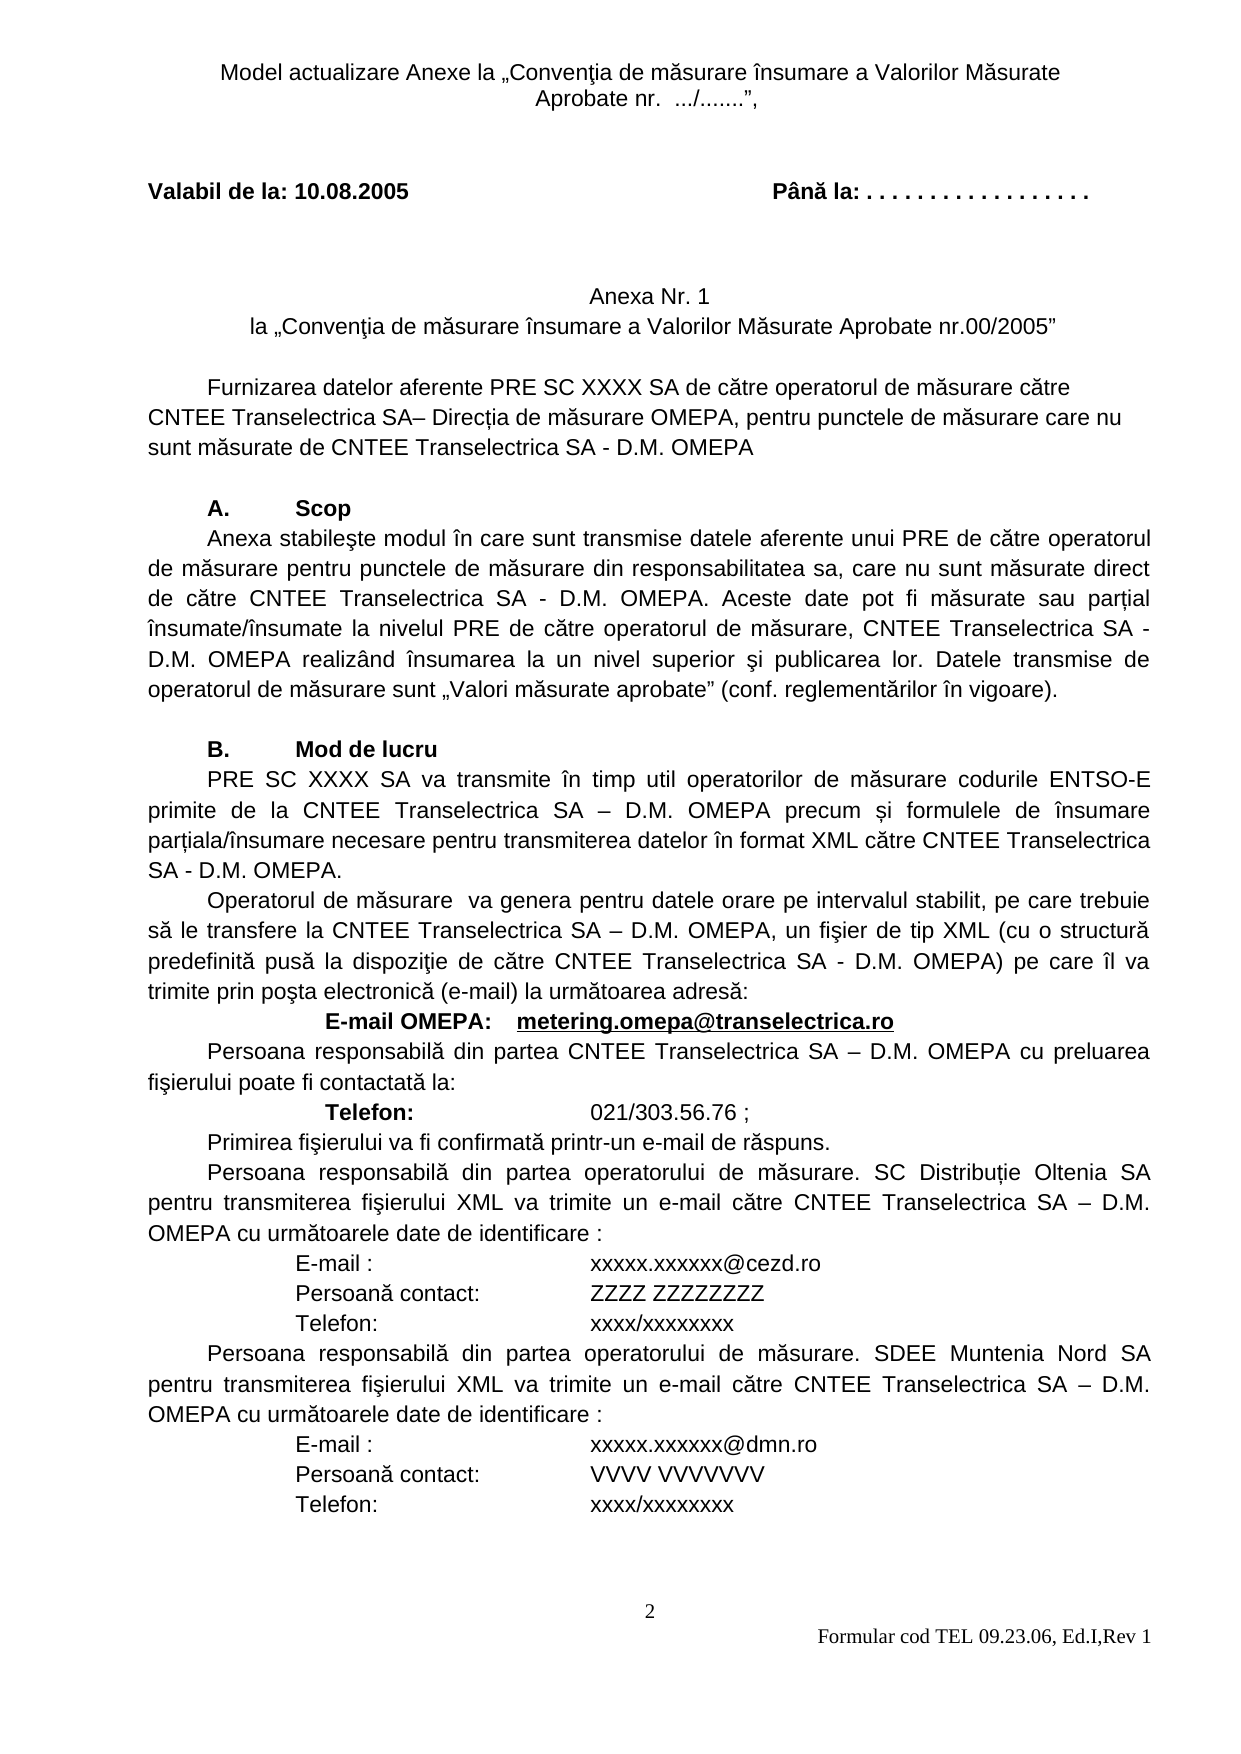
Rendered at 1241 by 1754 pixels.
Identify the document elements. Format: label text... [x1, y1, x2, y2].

text Telefon: xxxx/xxxxxxxx [266, 1491, 1152, 1518]
text E-mail OMEPA: metering.omepa@transelectrica.ro [148, 1008, 1152, 1034]
text Telefon: xxxx/xxxxxxxx [266, 1310, 1152, 1336]
text Persoana responsabilă din partea CNTEE Transelectrica SA – D.M. OMEPA cu preluarea fişierului poate fi contactată la: [148, 1038, 1152, 1095]
text PRE SC XXXX SA va transmite în timp util operatorilor de măsurare codurile ENTSO-E primite de la CNTEE Transelectrica SA – D.M. OMEPA precum și formulele de însumare parțiala/însumare necesare pentru transmiterea datelor în format XML către CNTEE Transelectrica SA - D.M. OMEPA. [148, 766, 1152, 883]
text E-mail : xxxxx.xxxxxx@dmn.ro [266, 1431, 1152, 1457]
text Primirea fişierului va fi confirmată printr-un e-mail de răspuns. [148, 1129, 1152, 1155]
list Mod de lucru [207, 736, 1152, 762]
text Valabil de la: 10.08.2005 Până la: . . . . . . . . . . . . . . . . . . [148, 178, 1152, 204]
text E-mail : xxxxx.xxxxxx@cezd.ro [266, 1250, 1152, 1276]
text Anexa stabileşte modul în care sunt transmise datele aferente unui PRE de către operatorul de măsurare pentru punctele de măsurare din responsabilitatea sa, care nu sunt măsurate direct de către CNTEE Transelectrica SA - D.M. OMEPA. Aceste date pot fi măsurate sau parțial însumate/însumate la nivelul PRE de către operatorul de măsurare, CNTEE Transelectrica SA - D.M. OMEPA realizând însumarea la un nivel superior şi publicarea lor. Datele transmise de operatorul de măsurare sunt „Valori măsurate aprobate” (conf. reglementărilor în vigoare). [148, 525, 1152, 702]
text la „Convenţia de măsurare însumare a Valorilor Măsurate Aprobate nr.00/2005” [148, 313, 1152, 339]
text Persoană contact: ZZZZ ZZZZZZZZ [266, 1280, 1152, 1306]
text Furnizarea datelor aferente PRE SC XXXX SA de către operatorul de măsurare către CNTEE Transelectrica SA– Direcția de măsurare OMEPA, pentru punctele de măsurare care nu sunt măsurate de CNTEE Transelectrica SA - D.M. OMEPA [148, 374, 1152, 460]
text Persoana responsabilă din partea operatorului de măsurare. SDEE Muntenia Nord SA pentru transmiterea fişierului XML va trimite un e-mail către CNTEE Transelectrica SA – D.M. OMEPA cu următoarele date de identificare : [148, 1340, 1152, 1427]
text Anexa Nr. 1 [148, 283, 1152, 309]
text Persoana responsabilă din partea operatorului de măsurare. SC Distribuție Oltenia SA pentru transmiterea fişierului XML va trimite un e-mail către CNTEE Transelectrica SA – D.M. OMEPA cu următoarele date de identificare : [148, 1159, 1152, 1246]
text Telefon: 021/303.56.76 ; [148, 1099, 1152, 1125]
text Persoană contact: VVVV VVVVVVV [266, 1461, 1152, 1487]
text Operatorul de măsurare va genera pentru datele orare pe intervalul stabilit, pe care trebuie să le transfere la CNTEE Transelectrica SA – D.M. OMEPA, un fişier de tip XML (cu o structură predefinită pusă la dispoziţie de către CNTEE Transelectrica SA - D.M. OMEPA) pe care îl va trimite prin poşta electronică (e-mail) la următoarea adresă: [148, 887, 1152, 1004]
list Scop [207, 494, 1152, 521]
